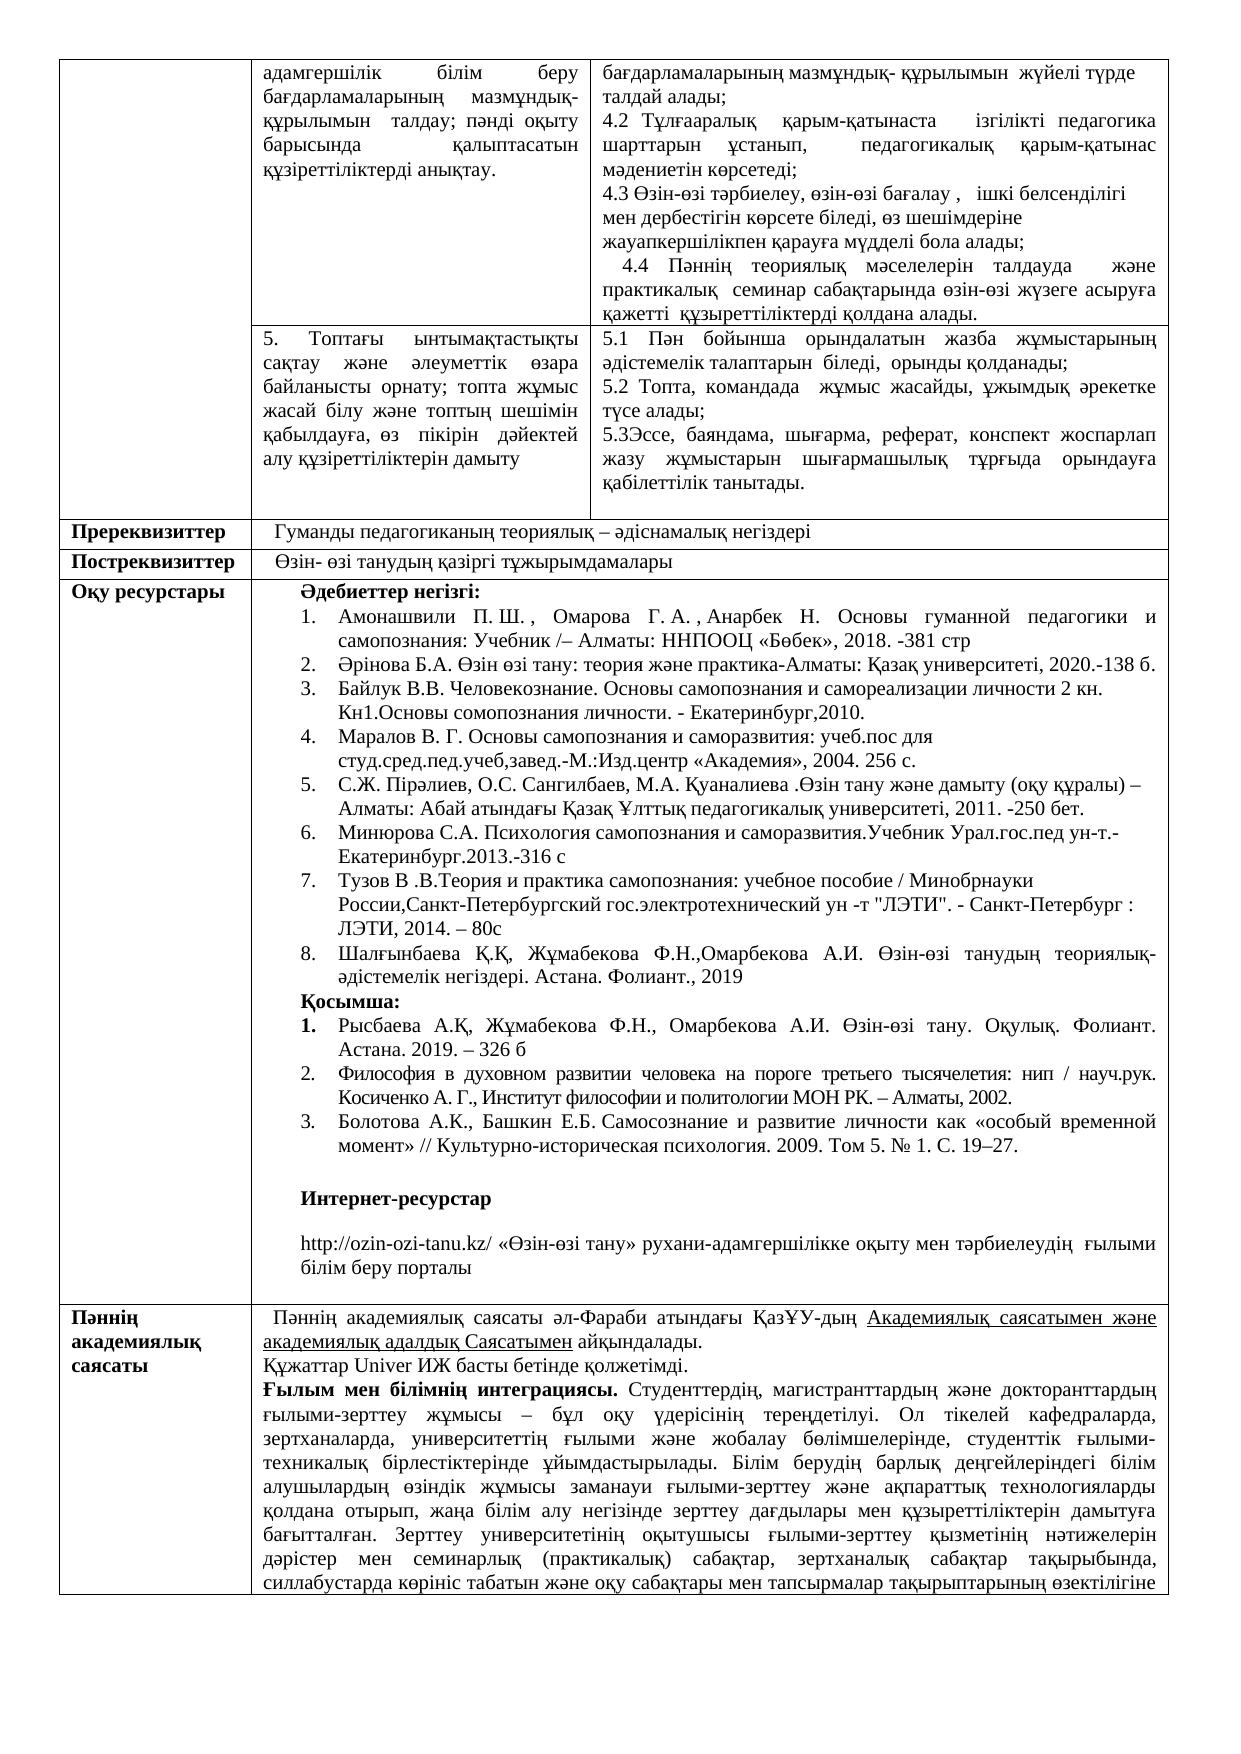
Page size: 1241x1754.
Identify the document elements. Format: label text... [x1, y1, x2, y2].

table_cell Оқу ресурстары [60, 580, 251, 1304]
table_cell 5. Топтағы ынтымақтастықты сақтау және әлеуметтік өзара байланысты орнату; топта жұмыс жасай білу және топтың шешімін қабылдауға, өз пікірін дәйектей алу құзіреттіліктерін дамыту [252, 326, 590, 518]
table_cell Пререквизиттер [60, 520, 251, 548]
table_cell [252, 1305, 1168, 1594]
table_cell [60, 1305, 251, 1594]
table_cell Өзін- өзі танудың қазіргі тұжырымдамалары [252, 550, 1168, 578]
table_cell Гуманды педагогиканың теориялық – әдіснамалық негіздері [252, 520, 1168, 548]
table_cell Әдебиеттер негізгі: Амонашвили П. Ш. , Омарова Г. А. , Анарбек Н. Основы гуманной педагогики и самопознания: Учебник /– Алматы: ННПООЦ «Бөбек», 2018. -381 стр Әрінова Б.А. Өзін өзі тану: теория және практика-Алматы: Қазақ университеті, 2020.-138 б. Байлук В.В. Человекознание. Основы самопознания и самореализации личности 2 кн. Кн1.Основы сомопознания личности. - Екатеринбург,2010. Маралов В. Г. Основы самопознания и саморазвития: учеб.пос для студ.сред.пед.учеб,завед.-М.:Изд.центр «Академия», 2004. 256 с. С.Ж. Пірәлиев, О.С. Сангилбаев, М.А. Қуаналиева .Өзін тану және дамыту (оқу құралы) – Алматы: Абай атындағы Қазақ Ұлттық педагогикалық университеті, 2011. -250 бет. Минюрова С.А. Психология самопознания и саморазвития.Учебник Урал.гос.пед ун-т.-Екатеринбург.2013.-316 с Тузов В .В.Теория и практика самопознания: учебное пособие / Минобрнауки России,Санкт-Петербургский гос.электротехнический ун -т "ЛЭТИ". - Санкт-Петербург : ЛЭТИ, 2014. – 80c Шалғынбаева Қ.Қ, Жұмабекова Ф.Н.,Омарбекова А.И. Өзін-өзі танудың теориялық- әдістемелік негіздері. Астана. Фолиант., 2019 Қосымша: Рысбаева А.Қ, Жұмабекова Ф.Н., Омарбекова А.И. Өзін-өзі тану. Оқулық. Фолиант. Астана. 2019. – 326 б Философия в духовном развитии человека на пороге третьего тысячелетия: нип / науч.рук. Косиченко А. Г., Институт философии и политологии МОН РК. – Алматы, 2002. Болотова А.К., Башкин Е.Б. Самосознание и развитие личности как «особый временной момент» // Культурно-историческая психология. 2009. Том 5. № 1. С. 19–27. Интернет-ресурстар http://ozin-ozi-tanu.kz/ «Өзін-өзі тану» рухани-адамгершілікке оқыту мен тәрбиелеудің ғылыми білім беру порталы [252, 580, 1168, 1304]
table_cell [252, 60, 590, 325]
table_cell Постреквизиттер [60, 550, 251, 578]
table_cell 5.1 Пән бойынша орындалатын жазба жұмыстарының әдістемелік талаптарын біледі, орынды қолданады; 5.2 Топта, командада жұмыс жасайды, ұжымдық әрекетке түсе алады; 5.3Эссе, баяндама, шығарма, реферат, конспект жоспарлап жазу жұмыстарын шығармашылық тұрғыда орындауға қабілеттілік танытады. [591, 326, 1168, 518]
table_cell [591, 60, 1168, 325]
